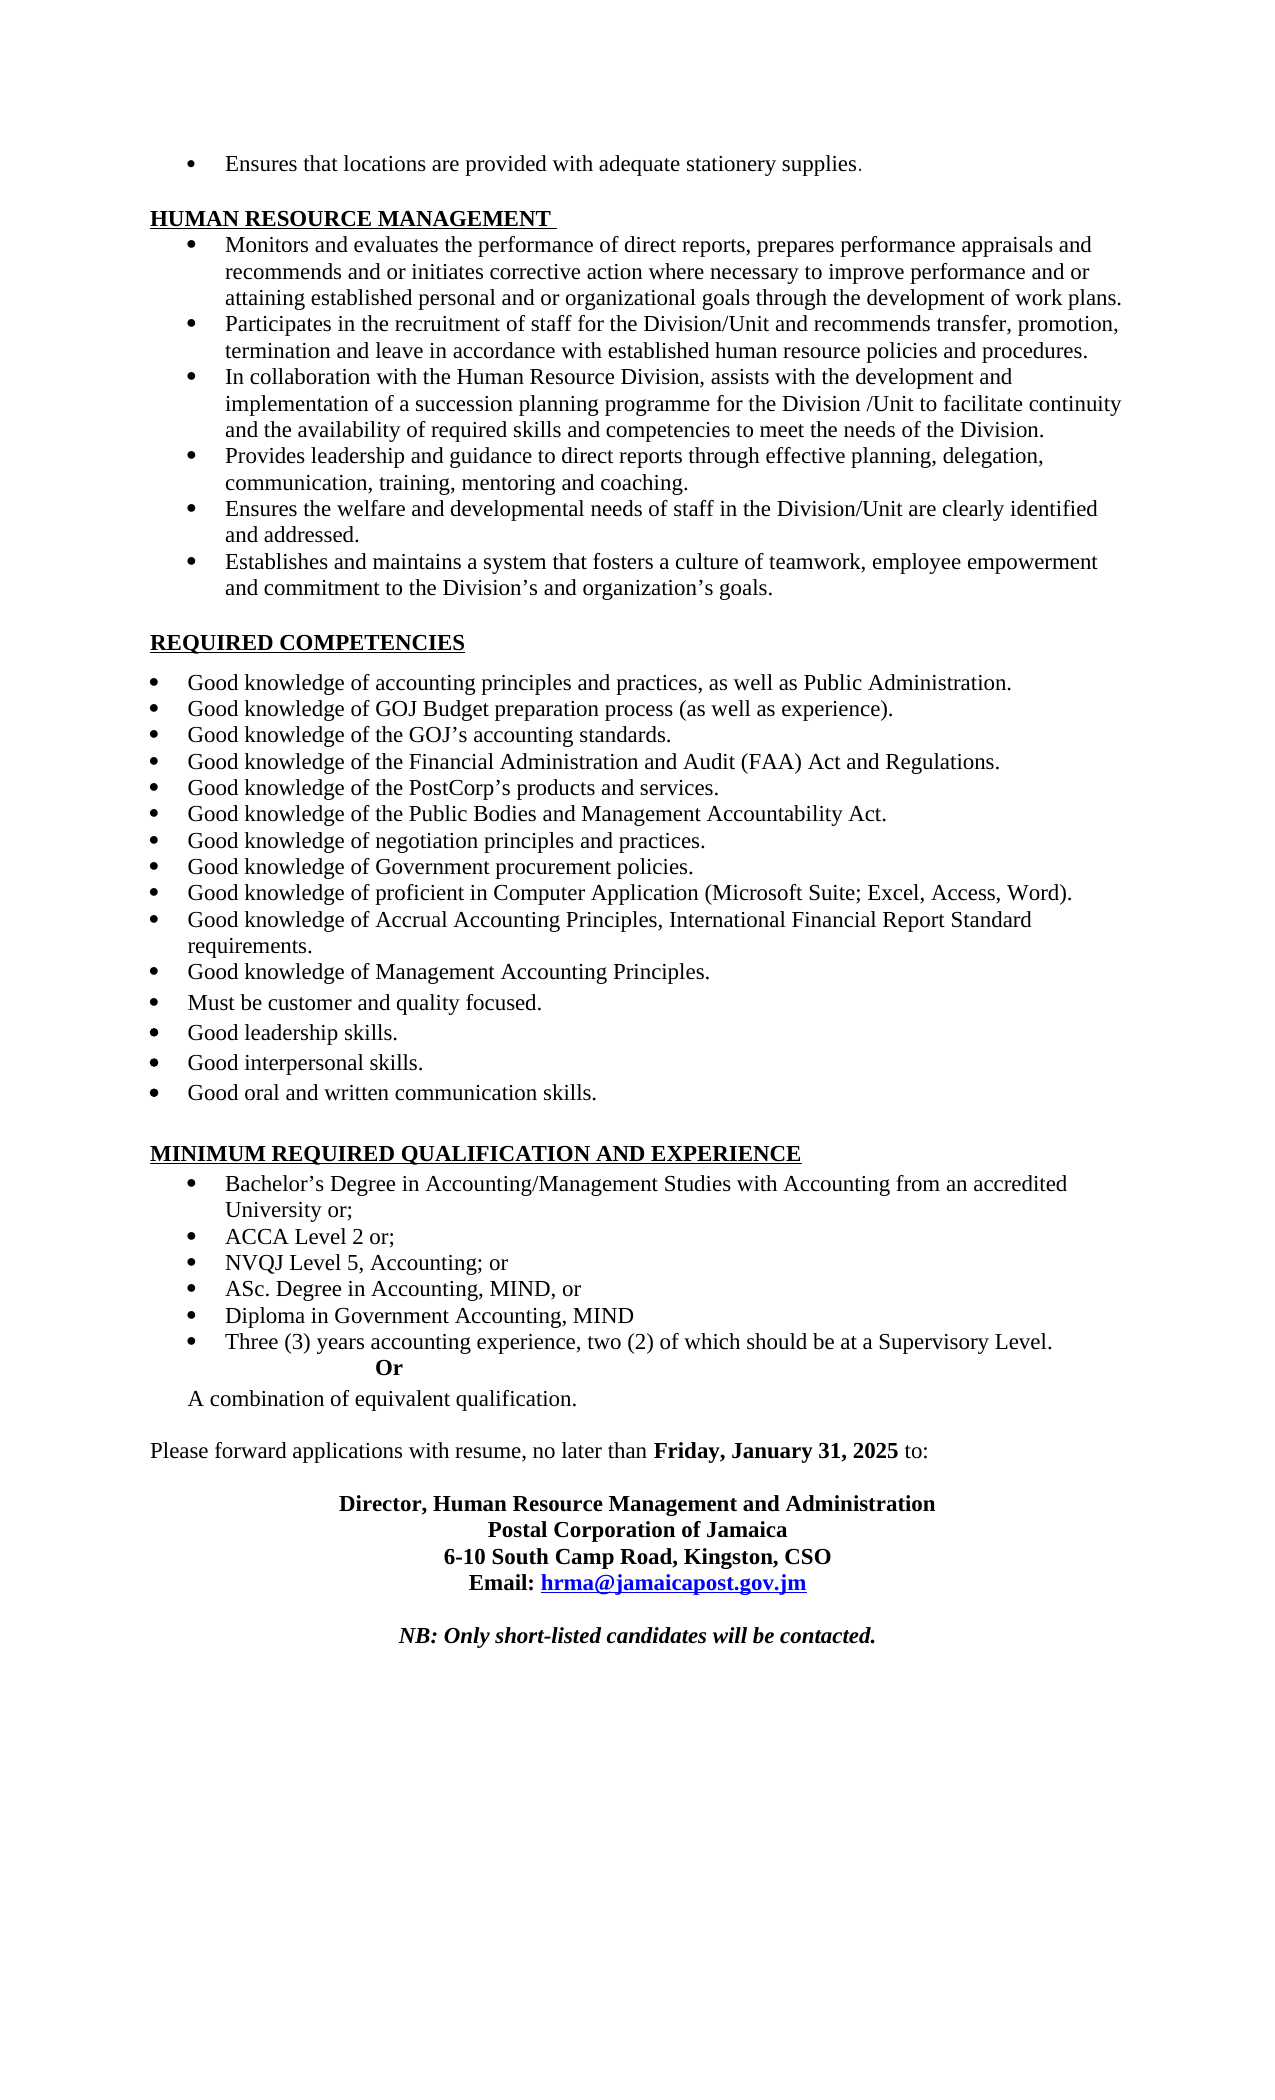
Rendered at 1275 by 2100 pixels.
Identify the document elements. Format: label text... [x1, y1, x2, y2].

text Email: hrma@jamaicapost.gov.jm [150, 1569, 1125, 1596]
list Good interpersonal skills. [150, 1049, 1125, 1076]
text HUMAN RESOURCE MANAGEMENT [150, 205, 1125, 231]
list Good knowledge of the GOJ’s accounting standards. [150, 721, 1125, 748]
list Monitors and evaluates the performance of direct reports, prepares performance appraisals and recommends and or initiates corrective action where necessary to improve performance and or attaining established personal and or organizational goals through the development of work plans. [187, 231, 1125, 311]
list Provides leadership and guidance to direct reports through effective planning, delegation, communication, training, mentoring and coaching. [187, 442, 1125, 495]
text Postal Corporation of Jamaica [150, 1516, 1125, 1543]
list Good knowledge of the Financial Administration and Audit (FAA) Act and Regulations. [150, 748, 1125, 774]
list NVQJ Level 5, Accounting; or [187, 1249, 1125, 1275]
text 6-10 South Camp Road, Kingston, CSO [150, 1543, 1125, 1569]
text Director, Human Resource Management and Administration [150, 1490, 1125, 1516]
list ACCA Level 2 or; [187, 1223, 1125, 1249]
text A combination of equivalent qualification. [150, 1385, 1125, 1411]
list Good knowledge of the PostCorp’s products and services. [150, 774, 1125, 800]
list Good leadership skills. [150, 1019, 1125, 1045]
list Good knowledge of negotiation principles and practices. [150, 827, 1125, 853]
list Good oral and written communication skills. [150, 1079, 1125, 1106]
list Ensures that locations are provided with adequate stationery supplies. [187, 150, 1125, 176]
text Please forward applications with resume, no later than Friday, January 31, 2025 to: [150, 1437, 1125, 1464]
text Or [337, 1354, 1125, 1381]
list Participates in the recruitment of staff for the Division/Unit and recommends transfer, promotion, termination and leave in accordance with established human resource policies and procedures. [187, 311, 1125, 363]
list Ensures the welfare and developmental needs of staff in the Division/Unit are clearly identified and addressed. [187, 495, 1125, 548]
text MINIMUM REQUIRED QUALIFICATION AND EXPERIENCE [150, 1140, 1125, 1166]
list Good knowledge of the Public Bodies and Management Accountability Act. [150, 800, 1125, 827]
list Diploma in Government Accounting, MIND [187, 1302, 1125, 1328]
list Good knowledge of GOJ Budget preparation process (as well as experience). [150, 695, 1125, 721]
list Three (3) years accounting experience, two (2) of which should be at a Supervisory Level. [187, 1328, 1125, 1354]
list Establishes and maintains a system that fosters a culture of teamwork, employee empowerment and commitment to the Division’s and organization’s goals. [187, 548, 1125, 600]
list Must be customer and quality focused. [150, 989, 1125, 1015]
list Good knowledge of proficient in Computer Application (Microsoft Suite; Excel, Access, Word). [150, 879, 1125, 906]
list Good knowledge of accounting principles and practices, as well as Public Administration. [150, 669, 1125, 695]
list Good knowledge of Government procurement policies. [150, 853, 1125, 879]
list ASc. Degree in Accounting, MIND, or [187, 1275, 1125, 1302]
list Good knowledge of Accrual Accounting Principles, International Financial Report Standard requirements. [150, 906, 1125, 958]
list Good knowledge of Management Accounting Principles. [150, 958, 1125, 985]
list In collaboration with the Human Resource Division, assists with the development and implementation of a succession planning programme for the Division /Unit to facilitate continuity and the availability of required skills and competencies to meet the needs of the Division. [187, 363, 1125, 442]
text REQUIRED COMPETENCIES [150, 629, 1125, 656]
list Bachelor’s Degree in Accounting/Management Studies with Accounting from an accredited University or; [187, 1170, 1125, 1223]
text NB: Only short-listed candidates will be contacted. [150, 1622, 1125, 1648]
